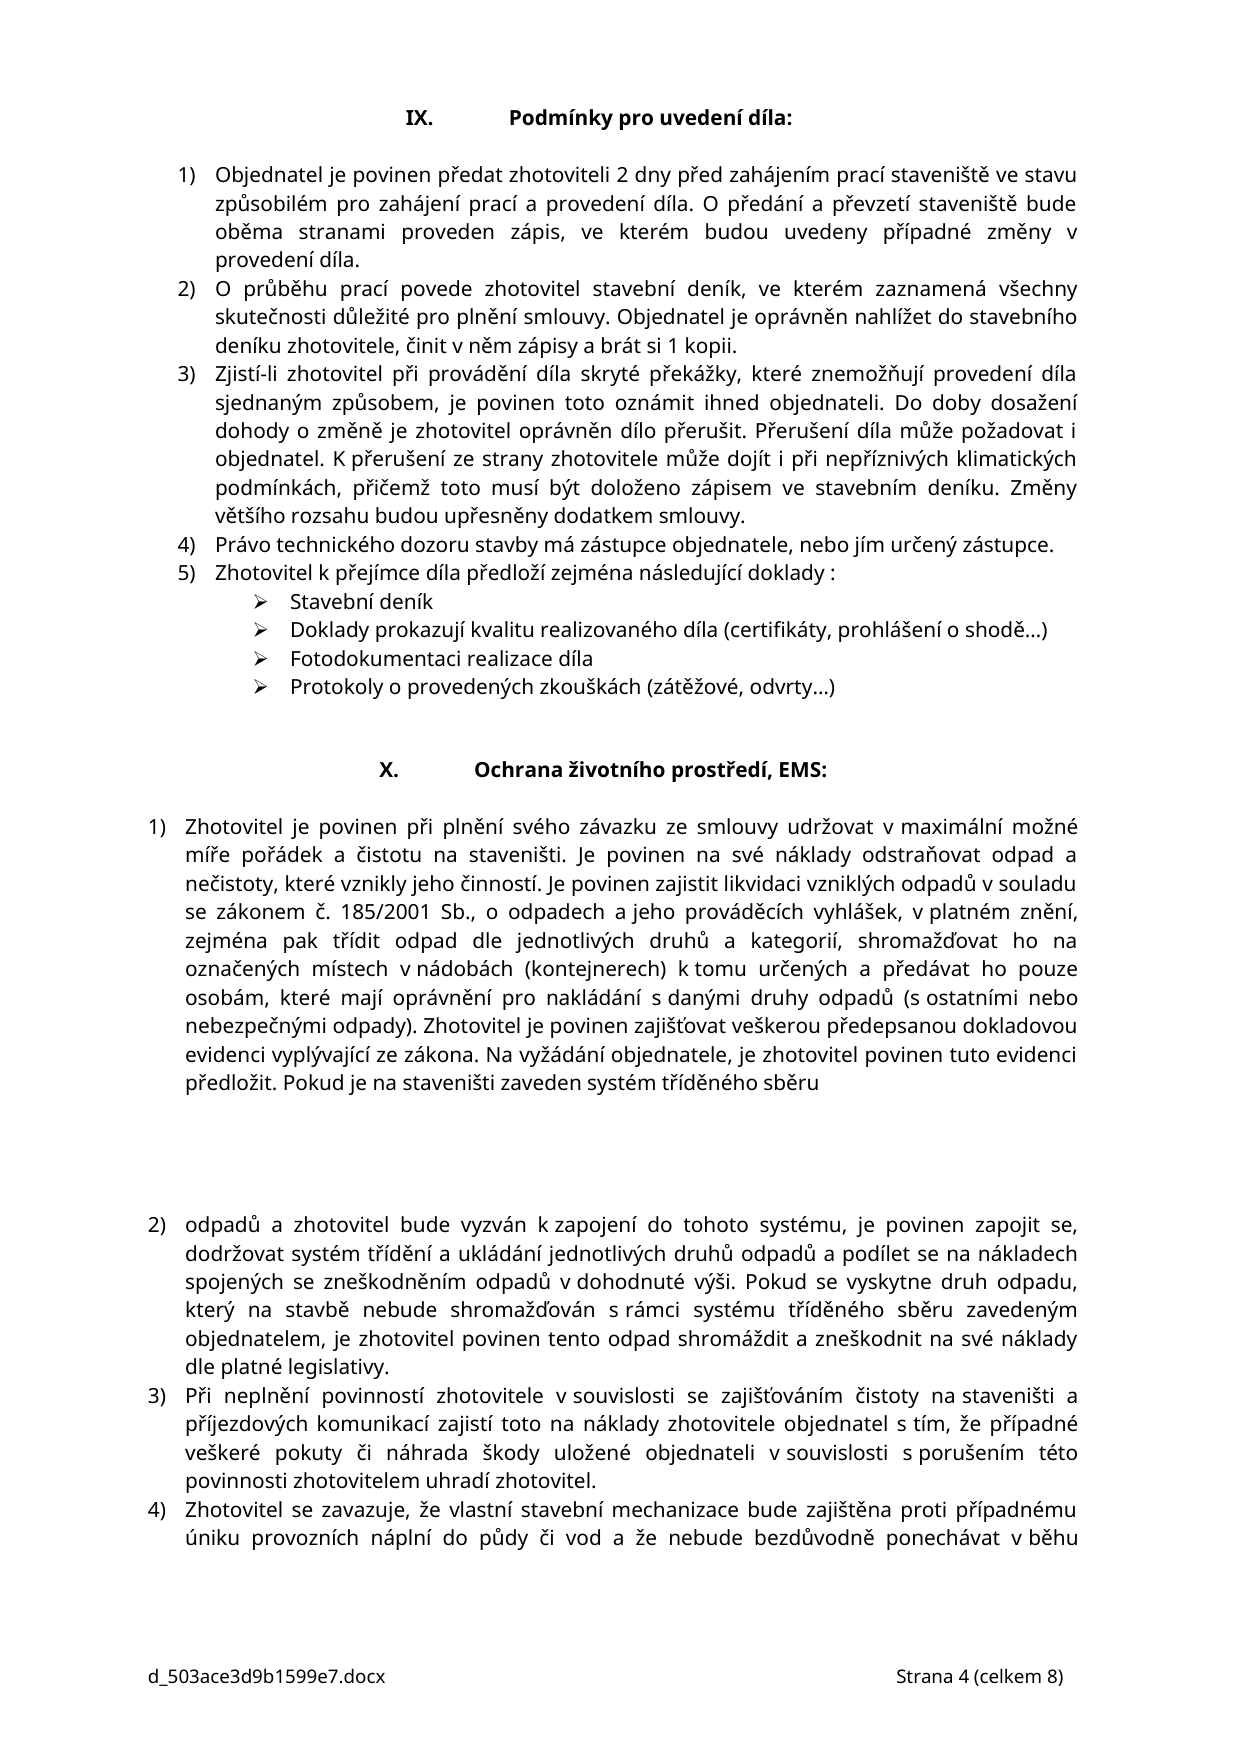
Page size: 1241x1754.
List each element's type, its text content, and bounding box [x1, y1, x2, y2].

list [148, 1495, 1078, 1552]
subtitle Zhotovitel k přejímce díla předloží zejména následující doklady : [177, 558, 1078, 587]
list Protokoly o provedených zkouškách (zátěžové, odvrty…) [252, 672, 1078, 701]
list Stavební deník [252, 587, 1078, 615]
subtitle Ochrana životního prostředí, EMS: [148, 755, 1078, 784]
list odpadů a zhotovitel bude vyzván k zapojení do tohoto systému, je povinen zapojit se, dodržovat systém třídění a ukládání jednotlivých druhů odpadů a podílet se na nákladech spojených se zneškodněním odpadů v dohodnuté výši. Pokud se vyskytne druh odpadu, který na stavbě nebude shromažďován s rámci systému tříděného sběru zavedeným objednatelem, je zhotovitel povinen tento odpad shromáždit a zneškodnit na své náklady dle platné legislativy. [148, 1210, 1078, 1381]
list Při neplnění povinností zhotovitele v souvislosti se zajišťováním čistoty na staveništi a příjezdových komunikací zajistí toto na náklady zhotovitele objednatel s tím, že případné veškeré pokuty či náhrada škody uložené objednateli v souvislosti s porušením této povinnosti zhotovitelem uhradí zhotovitel. [148, 1381, 1078, 1495]
subtitle Zjistí-li zhotovitel při provádění díla skryté překážky, které znemožňují provedení díla sjednaným způsobem, je povinen toto oznámit ihned objednateli. Do doby dosažení dohody o změně je zhotovitel oprávněn dílo přerušit. Přerušení díla může požadovat i objednatel. K přerušení ze strany zhotovitele může dojít i při nepříznivých klimatických podmínkách, přičemž toto musí být doloženo zápisem ve stavebním deníku. Změny většího rozsahu budou upřesněny dodatkem smlouvy. [177, 359, 1078, 530]
subtitle Právo technického dozoru stavby má zástupce objednatele, nebo jím určený zástupce. [177, 530, 1078, 558]
subtitle Podmínky pro uvedení díla: [148, 103, 1078, 132]
list Doklady prokazují kvalitu realizovaného díla (certifikáty, prohlášení o shodě…) [252, 615, 1078, 644]
subtitle Objednatel je povinen předat zhotoviteli 2 dny před zahájením prací staveniště ve stavu způsobilém pro zahájení prací a provedení díla. O předání a převzetí staveniště bude oběma stranami proveden zápis, ve kterém budou uvedeny případné změny v provedení díla. [177, 160, 1078, 274]
subtitle O průběhu prací povede zhotovitel stavební deník, ve kterém zaznamená všechny skutečnosti důležité pro plnění smlouvy. Objednatel je oprávněn nahlížet do stavebního deníku zhotovitele, činit v něm zápisy a brát si 1 kopii. [177, 274, 1078, 359]
list Fotodokumentaci realizace díla [252, 644, 1078, 672]
list Zhotovitel je povinen při plnění svého závazku ze smlouvy udržovat v maximální možné míře pořádek a čistotu na staveništi. Je povinen na své náklady odstraňovat odpad a nečistoty, které vznikly jeho činností. Je povinen zajistit likvidaci vzniklých odpadů v souladu se zákonem č. 185/2001 Sb., o odpadech a jeho prováděcích vyhlášek, v platném znění, zejména pak třídit odpad dle jednotlivých druhů a kategorií, shromažďovat ho na označených místech v nádobách (kontejnerech) k tomu určených a předávat ho pouze osobám, které mají oprávnění pro nakládání s danými druhy odpadů (s ostatními nebo nebezpečnými odpady). Zhotovitel je povinen zajišťovat veškerou předepsanou dokladovou evidenci vyplývající ze zákona. Na vyžádání objednatele, je zhotovitel povinen tuto evidenci předložit. Pokud je na staveništi zaveden systém tříděného sběru [148, 812, 1078, 1097]
